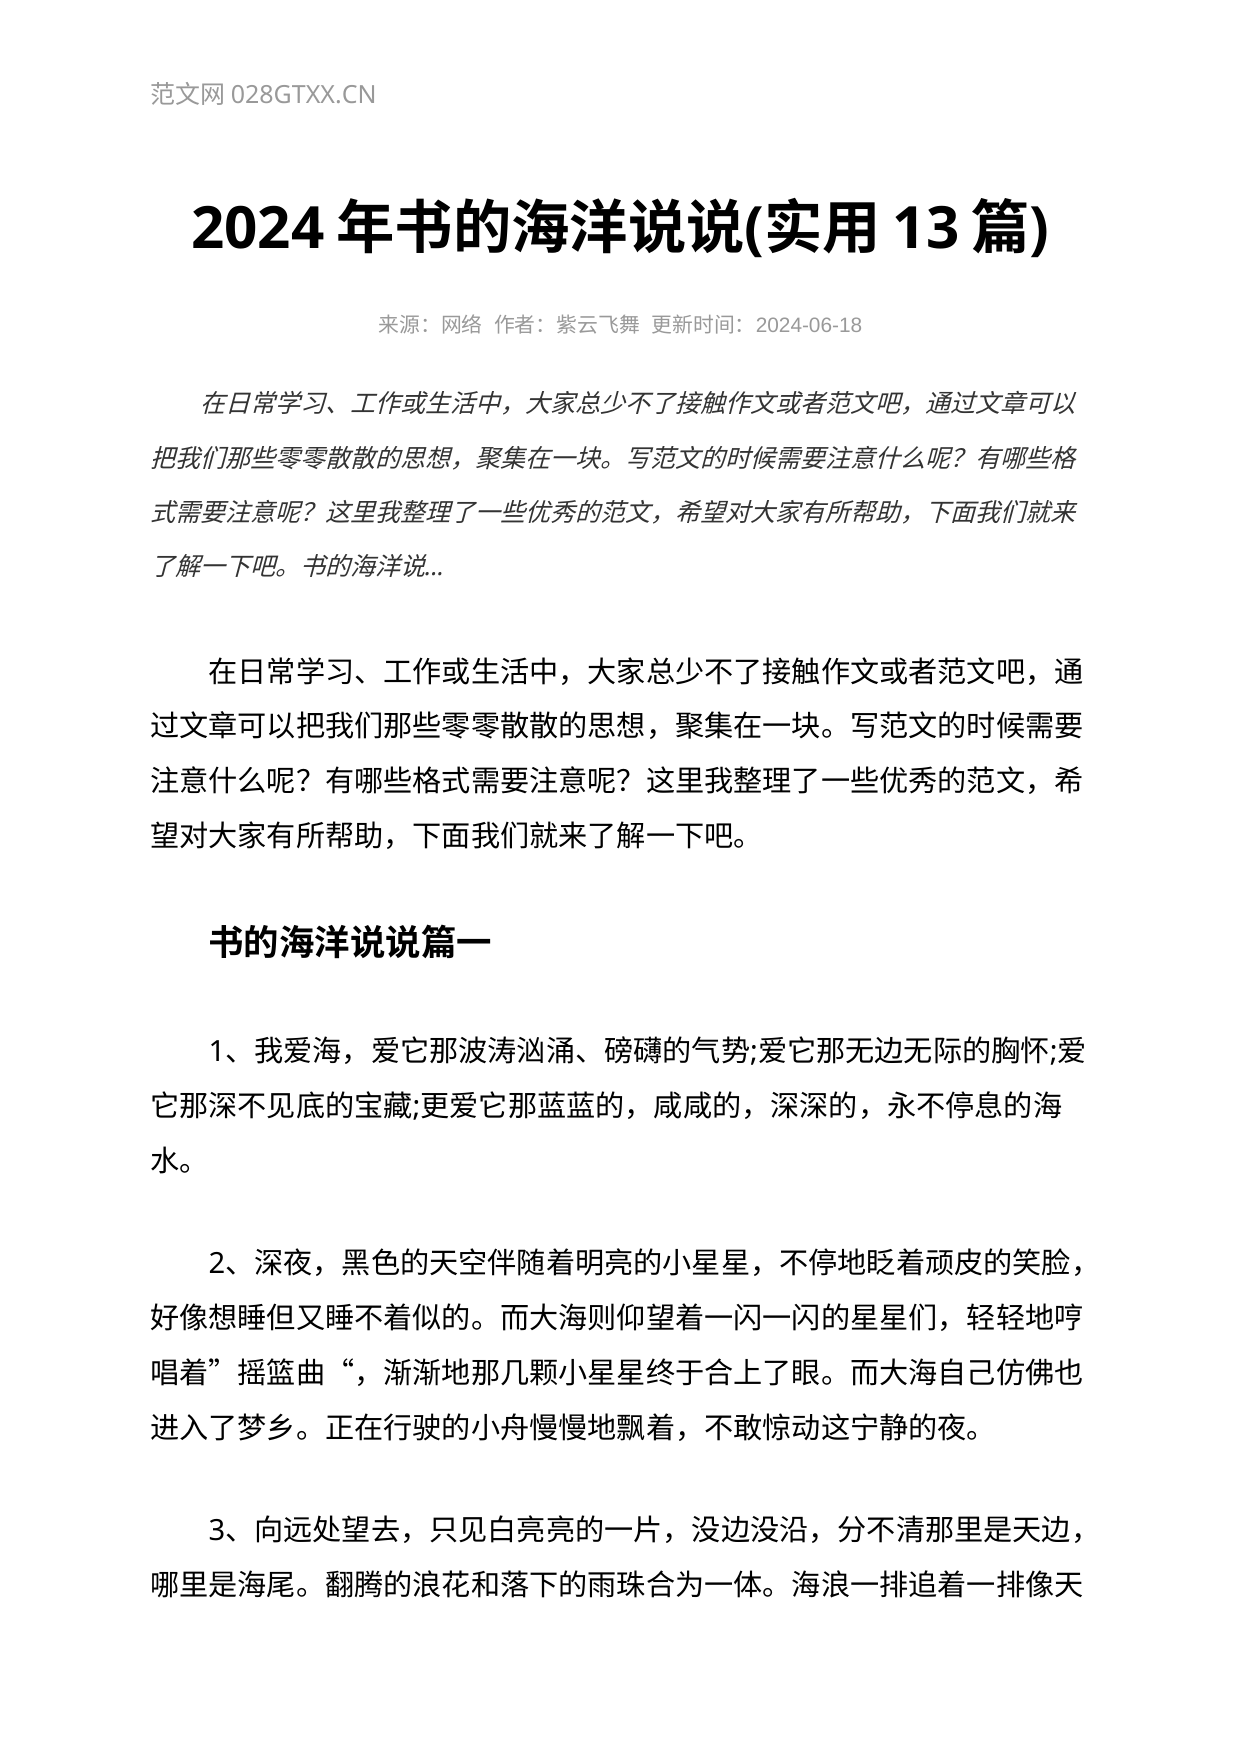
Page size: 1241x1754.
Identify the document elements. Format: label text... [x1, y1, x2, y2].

text 书的海洋说说篇一 [150, 914, 1090, 966]
text 1、我爱海，爱它那波涛汹涌、磅礴的气势;爱它那无边无际的胸怀;爱它那深不见底的宝藏;更爱它那蓝蓝的，咸咸的，深深的，永不停息的海水。 [150, 1028, 1090, 1180]
text 2、深夜，黑色的天空伴随着明亮的小星星，不停地眨着顽皮的笑脸，好像想睡但又睡不着似的。而大海则仰望着一闪一闪的星星们，轻轻地哼唱着”摇篮曲“，渐渐地那几颗小星星终于合上了眼。而大海自己仿佛也进入了梦乡。正在行驶的小舟慢慢地飘着，不敢惊动这宁静的夜。 [150, 1240, 1090, 1447]
subtitle 2024年书的海洋说说(实用13篇) [150, 181, 1090, 266]
text 来源：网络 作者：紫云飞舞 更新时间：2024-06-18 [150, 313, 1090, 337]
text 在日常学习、工作或生活中，大家总少不了接触作文或者范文吧，通过文章可以把我们那些零零散散的思想，聚集在一块。写范文的时候需要注意什么呢？有哪些格式需要注意呢？这里我整理了一些优秀的范文，希望对大家有所帮助，下面我们就来了解一下吧。 [150, 648, 1090, 855]
text 在日常学习、工作或生活中，大家总少不了接触作文或者范文吧，通过文章可以把我们那些零零散散的思想，聚集在一块。写范文的时候需要注意什么呢？有哪些格式需要注意呢？这里我整理了一些优秀的范文，希望对大家有所帮助，下面我们就来了解一下吧。书的海洋说... [150, 384, 1090, 583]
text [150, 1506, 1090, 1604]
